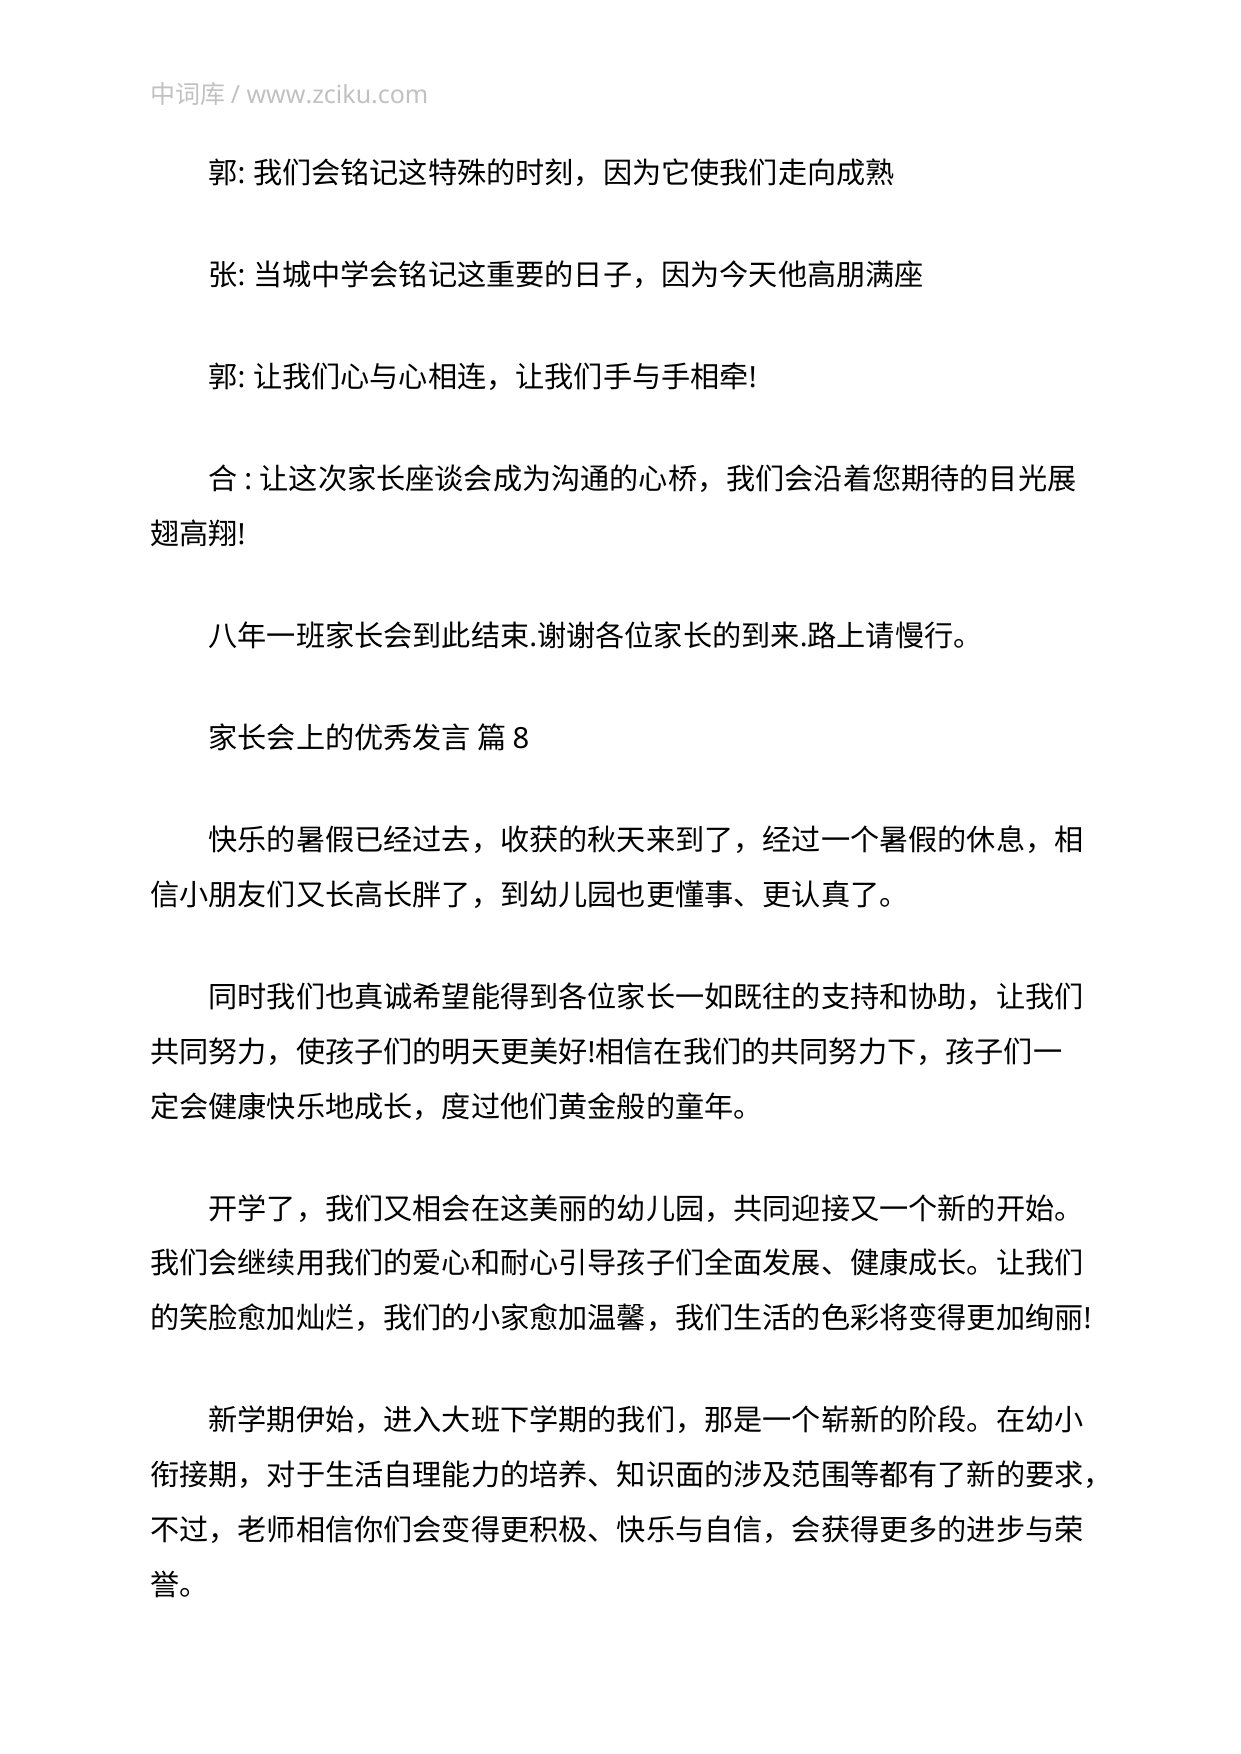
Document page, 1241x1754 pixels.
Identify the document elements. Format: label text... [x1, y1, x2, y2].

text 开学了，我们又相会在这美丽的幼儿园，共同迎接又一个新的开始。我们会继续用我们的爱心和耐心引导孩子们全面发展、健康成长。让我们的笑脸愈加灿烂，我们的小家愈加温馨，我们生活的色彩将变得更加绚丽! [150, 1185, 1090, 1337]
text 合 : 让这次家长座谈会成为沟通的心桥，我们会沿着您期待的目光展翅高翔! [150, 456, 1090, 553]
text 快乐的暑假已经过去，收获的秋天来到了，经过一个暑假的休息，相信小朋友们又长高长胖了，到幼儿园也更懂事、更认真了。 [150, 817, 1090, 914]
text 张: 当城中学会铭记这重要的日子，因为今天他高朋满座 [150, 252, 1090, 294]
text 郭: 让我们心与心相连，让我们手与手相牵! [150, 354, 1090, 396]
text 新学期伊始，进入大班下学期的我们，那是一个崭新的阶段。在幼小衔接期，对于生活自理能力的培养、知识面的涉及范围等都有了新的要求，不过，老师相信你们会变得更积极、快乐与自信，会获得更多的进步与荣誉。 [150, 1397, 1090, 1604]
text 郭: 我们会铭记这特殊的时刻，因为它使我们走向成熟 [150, 150, 1090, 192]
text 同时我们也真诚希望能得到各位家长一如既往的支持和协助，让我们共同努力，使孩子们的明天更美好!相信在我们的共同努力下，孩子们一定会健康快乐地成长，度过他们黄金般的童年。 [150, 973, 1090, 1126]
text 八年一班家长会到此结束.谢谢各位家长的到来.路上请慢行。 [150, 613, 1090, 655]
text 家长会上的优秀发言 篇8 [150, 715, 1090, 757]
